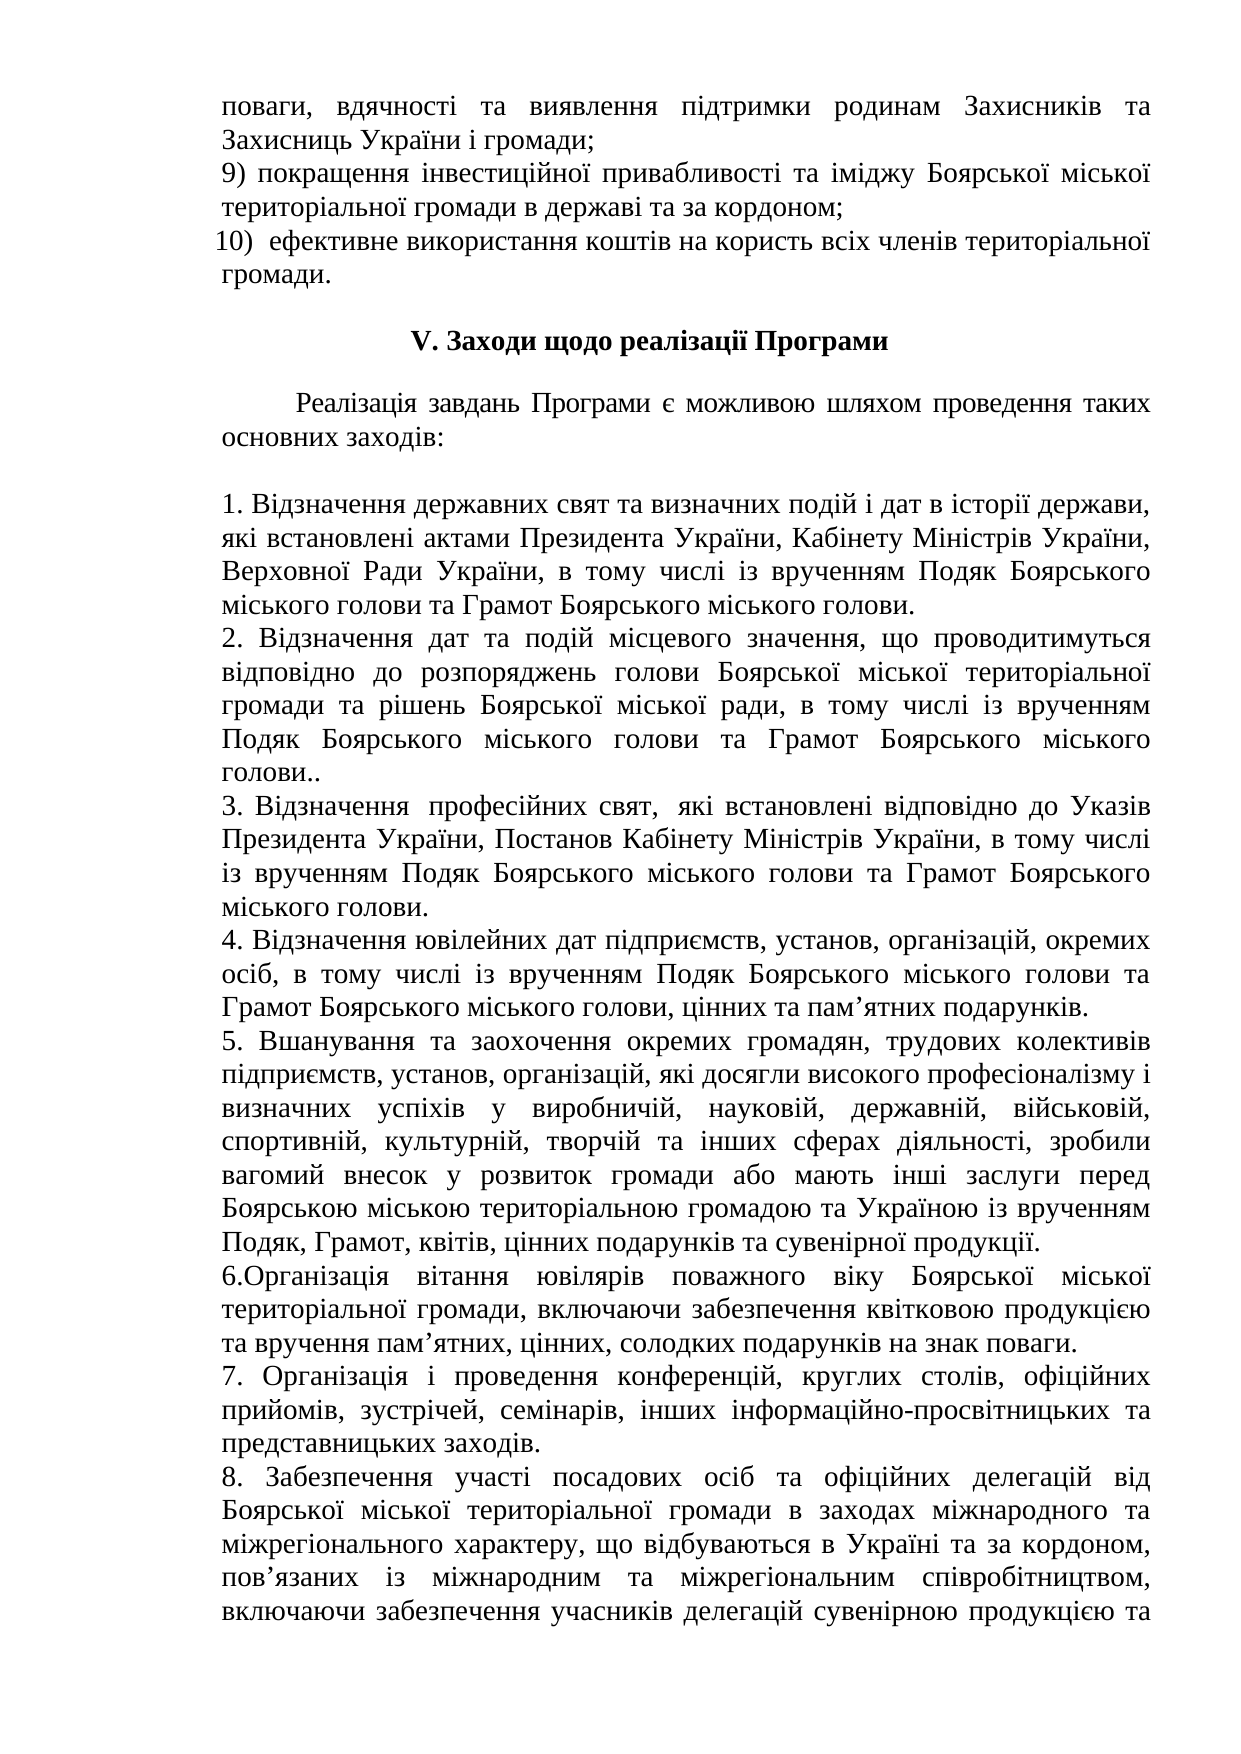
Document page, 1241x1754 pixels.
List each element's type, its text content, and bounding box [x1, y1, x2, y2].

text 10) ефективне використання коштів на користь всіх членів територіальної громади. [207, 223, 1152, 290]
text Реалізація завдань Програми є можливою шляхом проведення таких основних заходів: [221, 386, 1152, 453]
text 1. Відзначення державних свят та визначних подій і дат в історії держави, які встановлені актами Президента України, Кабінету Міністрів України, Верховної Ради України, в тому числі із врученням Подяк Боярського міського голови та Грамот Боярського міського голови. [221, 486, 1152, 620]
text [207, 88, 1152, 156]
text 6.Організація вітання ювілярів поважного віку Боярської міської територіальної громади, включаючи забезпечення квітковою продукцією та вручення пам’ятних, цінних, солодких подарунків на знак поваги. [221, 1258, 1152, 1358]
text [221, 1459, 1152, 1627]
text 3. Відзначення професійних свят, які встановлені відповідно до Указів Президента України, Постанов Кабінету Міністрів України, в тому числі із врученням Подяк Боярського міського голови та Грамот Боярського міського голови. [221, 788, 1152, 922]
text 9) покращення інвестиційної привабливості та іміджу Боярської міської територіальної громади в державі та за кордоном; [221, 156, 1152, 223]
text 7. Організація і проведення конференцій, круглих столів, офіційних прийомів, зустрічей, семінарів, інших інформаційно-просвітницьких та представницьких заходів. [221, 1358, 1152, 1459]
text 5. Вшанування та заохочення окремих громадян, трудових колективів підприємств, установ, організацій, які досягли високого професіоналізму і визначних успіхів у виробничій, науковій, державній, військовій, спортивній, культурній, творчій та інших сферах діяльності, зробили вагомий внесок у розвиток громади або мають інші заслуги перед Боярською міською територіальною громадою та Україною із врученням Подяк, Грамот, квітів, цінних подарунків та сувенірної продукції. [221, 1023, 1152, 1258]
text V. Заходи щодо реалізації Програми [148, 323, 1152, 386]
text 2. Відзначення дат та подій місцевого значення, що проводитимуться відповідно до розпоряджень голови Боярської міської територіальної громади та рішень Боярської міської ради, в тому числі із врученням Подяк Боярського міського голови та Грамот Боярського міського голови.. [221, 620, 1152, 788]
text 4. Відзначення ювілейних дат підприємств, установ, організацій, окремих осіб, в тому числі із врученням Подяк Боярського міського голови та Грамот Боярського міського голови, цінних та пам’ятних подарунків. [221, 922, 1152, 1023]
